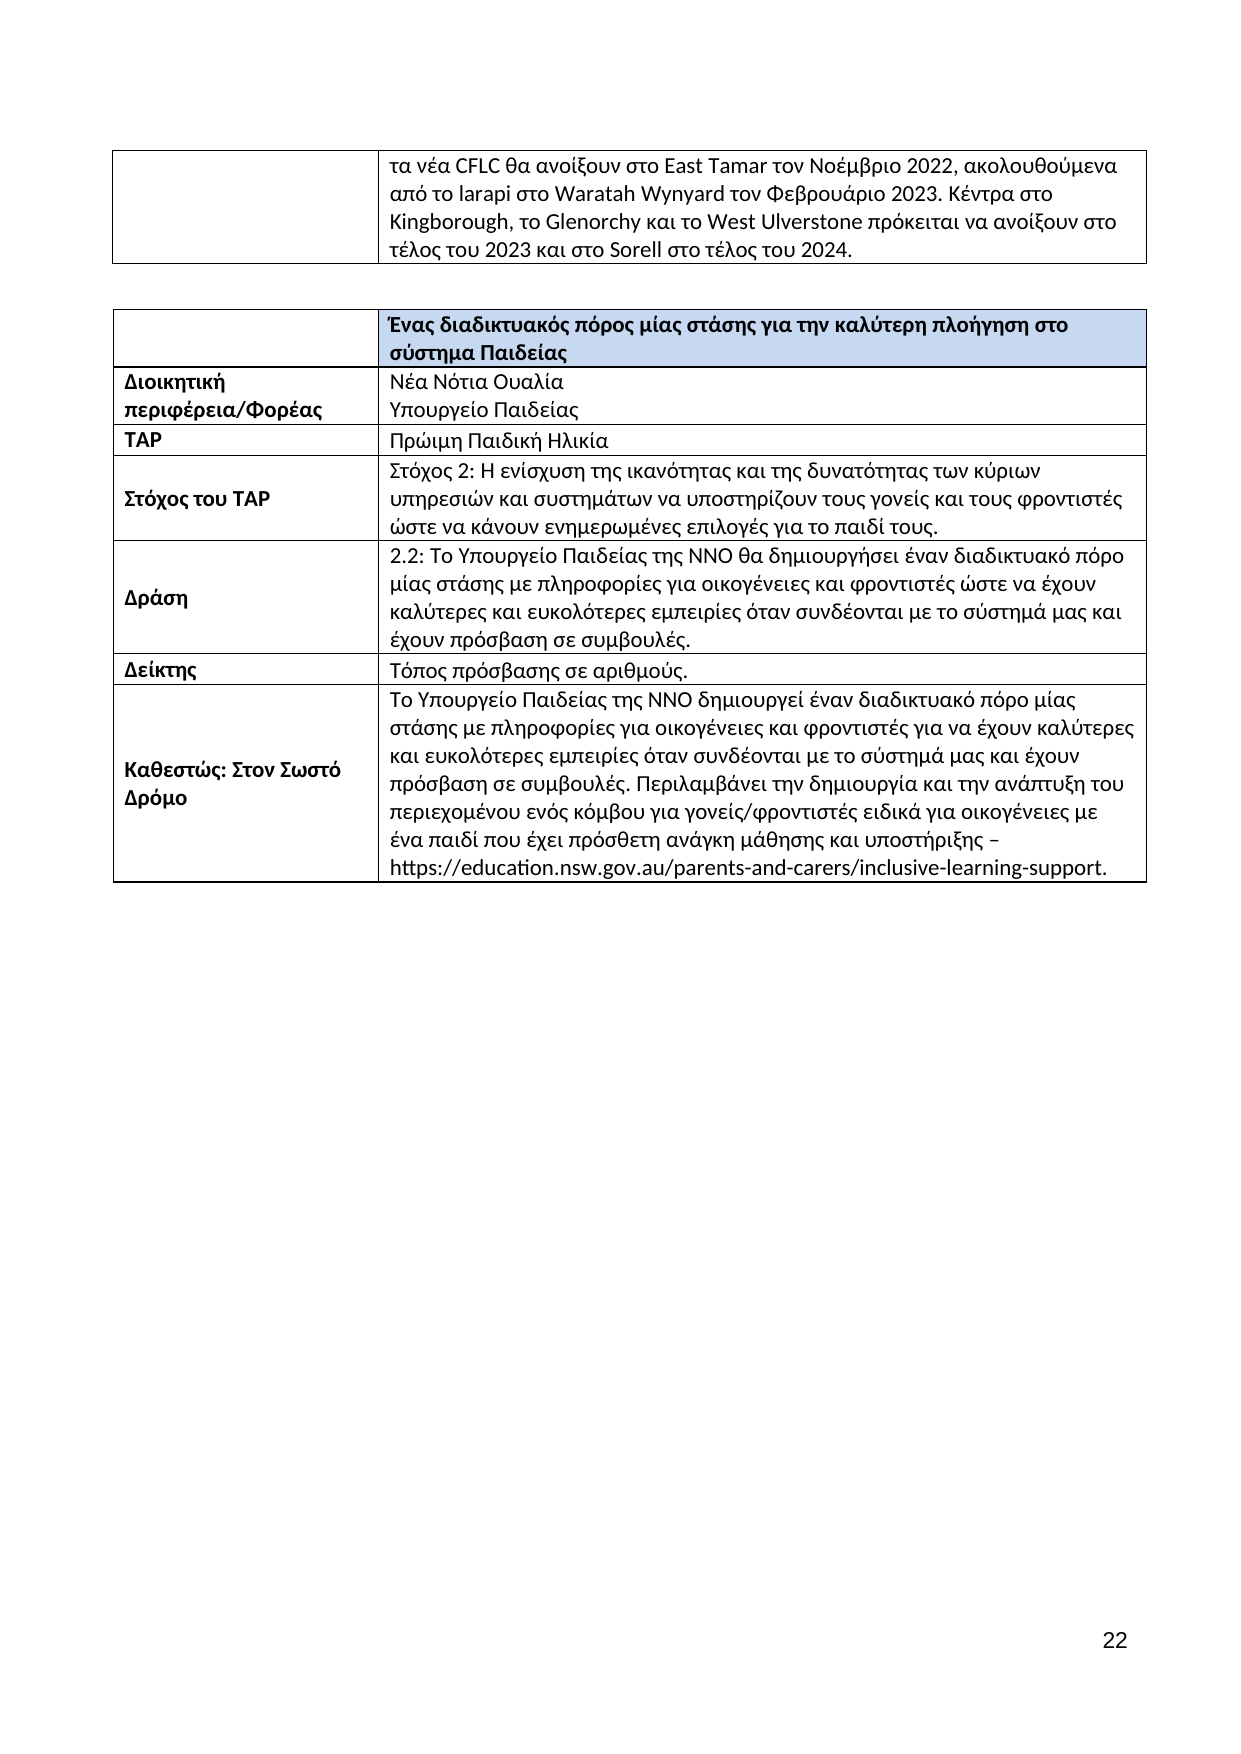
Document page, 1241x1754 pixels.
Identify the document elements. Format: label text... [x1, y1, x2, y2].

table_header [114, 310, 378, 366]
table_cell Δείκτης [114, 654, 378, 684]
table_cell Διοικητική περιφέρεια/Φορέας [114, 368, 378, 423]
table_cell Το Υπουργείο Παιδείας της ΝΝΟ δημιουργεί έναν διαδικτυακό πόρο μίας στάσης με πληροφορίες για οικογένειες και φροντιστές για να έχουν καλύτερες και ευκολότερες εμπειρίες όταν συνδέονται με το σύστημά μας και έχουν πρόσβαση σε συμβουλές. Περιλαμβάνει την δημιουργία και την ανάπτυξη του περιεχομένου ενός κόμβου για γονείς/φροντιστές ειδικά για οικογένειες με ένα παιδί που έχει πρόσθετη ανάγκη μάθησης και υποστήριξης – https://education.nsw.gov.au/parents-and-carers/inclusive-learning-support. [379, 685, 1146, 881]
table_cell Πρώιμη Παιδική Ηλικία [379, 425, 1146, 455]
table_cell Καθεστώς: Στον Σωστό Δρόμο [114, 685, 378, 881]
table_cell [379, 151, 1146, 263]
table_cell Στόχος 2: Η ενίσχυση της ικανότητας και της δυνατότητας των κύριων υπηρεσιών και συστημάτων να υποστηρίζουν τους γονείς και τους φροντιστές ώστε να κάνουν ενημερωμένες επιλογές για το παιδί τους. [379, 456, 1146, 540]
table_cell 2.2: Το Υπουργείο Παιδείας της ΝΝΟ θα δημιουργήσει έναν διαδικτυακό πόρο μίας στάσης με πληροφορίες για οικογένειες και φροντιστές ώστε να έχουν καλύτερες και ευκολότερες εμπειρίες όταν συνδέονται με το σύστημά μας και έχουν πρόσβαση σε συμβουλές. [379, 541, 1146, 653]
table_cell Στόχος του ΤΑΡ [114, 456, 378, 540]
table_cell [113, 151, 378, 263]
table_cell Νέα Νότια Ουαλία Υπουργείο Παιδείας [379, 368, 1146, 423]
table_cell Δράση [114, 541, 378, 653]
table_cell TAP [114, 425, 378, 455]
table_cell Τόπος πρόσβασης σε αριθμούς. [379, 654, 1146, 684]
table_header Ένας διαδικτυακός πόρος μίας στάσης για την καλύτερη πλοήγηση στο σύστημα Παιδείας [379, 310, 1146, 366]
